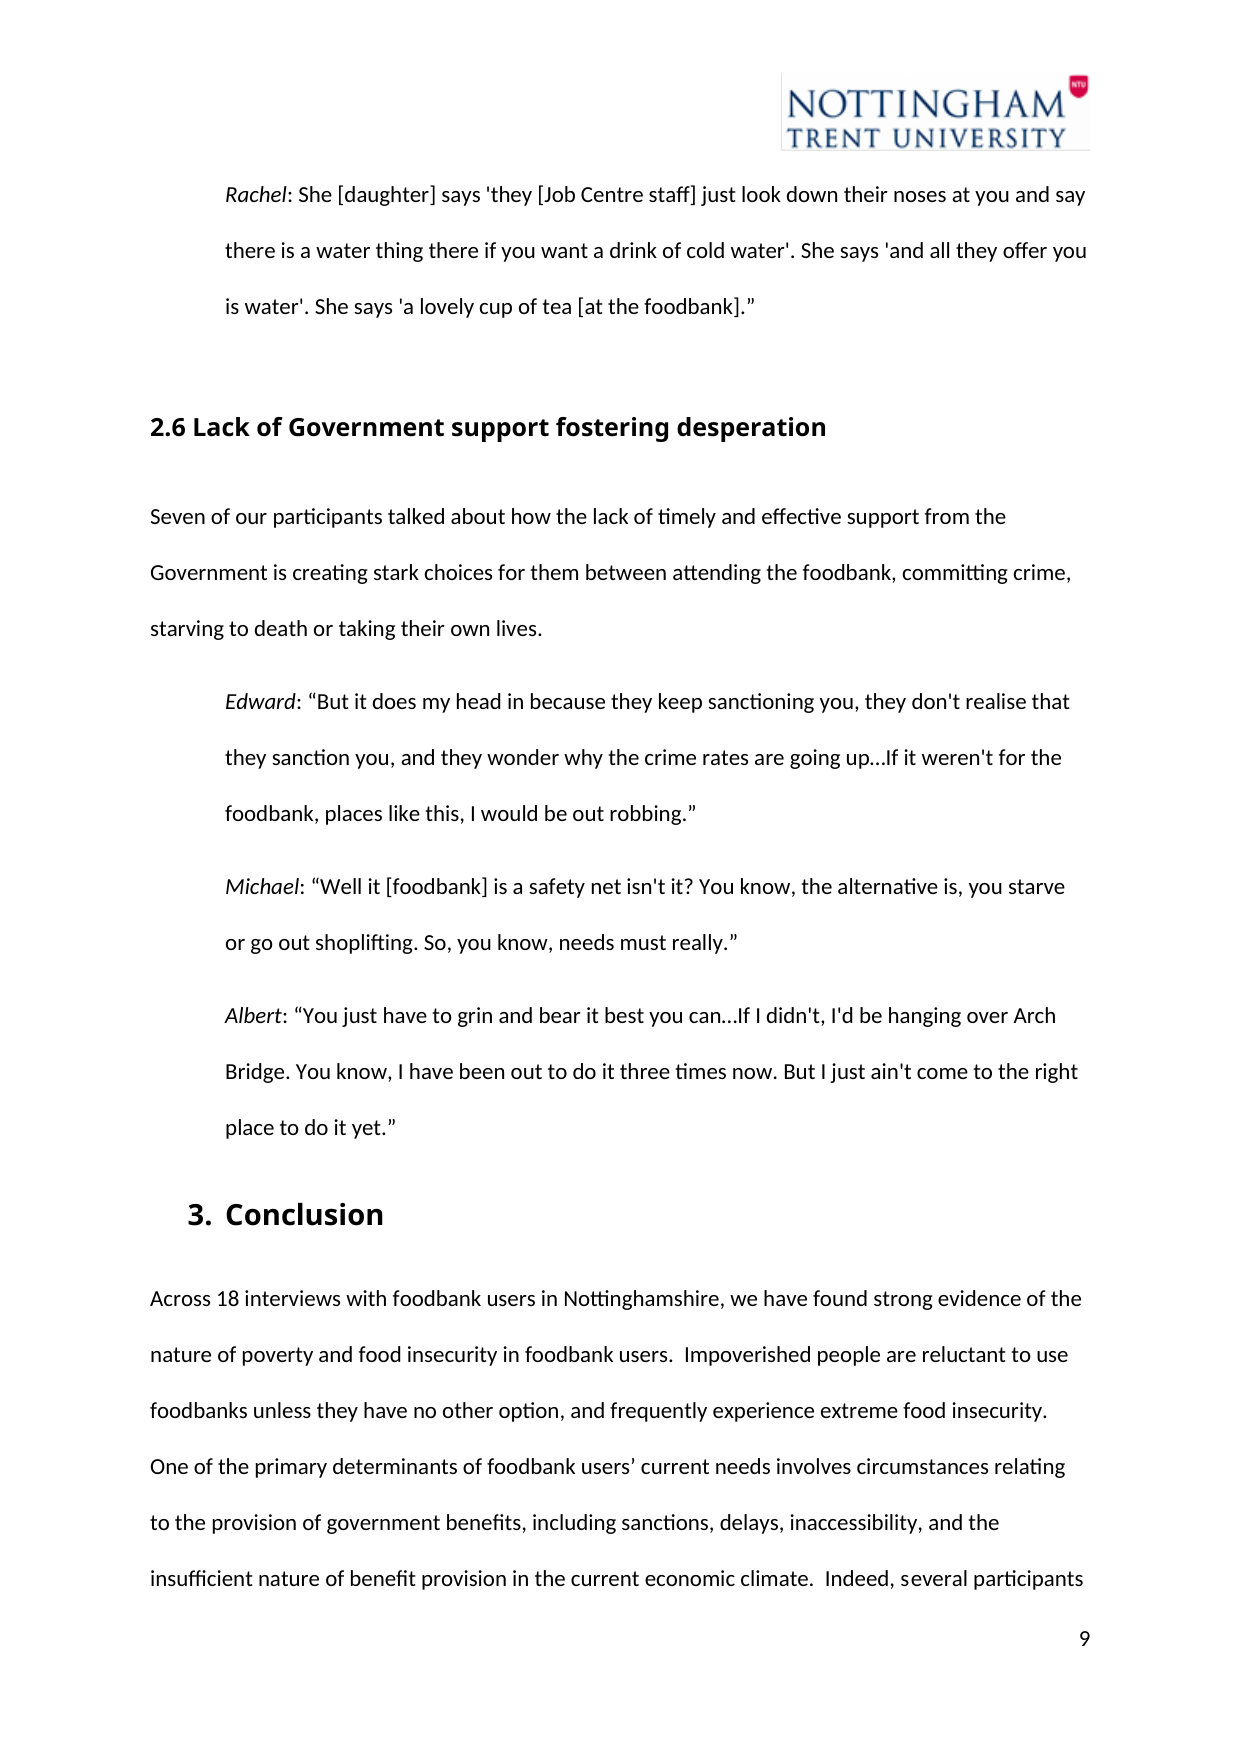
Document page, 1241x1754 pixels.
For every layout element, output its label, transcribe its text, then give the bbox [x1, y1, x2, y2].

text Seven of our participants talked about how the lack of timely and effective support from the Government is creating stark choices for them between attending the foodbank, committing crime, starving to death or taking their own lives. [150, 502, 1090, 643]
text Rachel: She [daughter] says 'they [Job Centre staff] just look down their noses at you and say there is a water thing there if you want a drink of cold water'. She says 'and all they offer you is water'. She says 'a lovely cup of tea [at the foodbank].” [225, 180, 1090, 320]
subtitle 2.6 Lack of Government support fostering desperation [150, 409, 1090, 443]
subtitle Conclusion [187, 1194, 1090, 1234]
text Albert: “You just have to grin and bear it best you can…If I didn't, I'd be hanging over Arch Bridge. You know, I have been out to do it three times now. But I just ain't come to the right place to do it yet.” [225, 1001, 1090, 1141]
text Edward: “But it does my head in because they keep sanctioning you, they don't realise that they sanction you, and they wonder why the crime rates are going up…If it weren't for the foodbank, places like this, I would be out robbing.” [225, 687, 1090, 827]
text Michael: “Well it [foodbank] is a safety net isn't it? You know, the alternative is, you starve or go out shoplifting. So, you know, needs must really.” [225, 872, 1090, 956]
picture [781, 73, 1091, 152]
